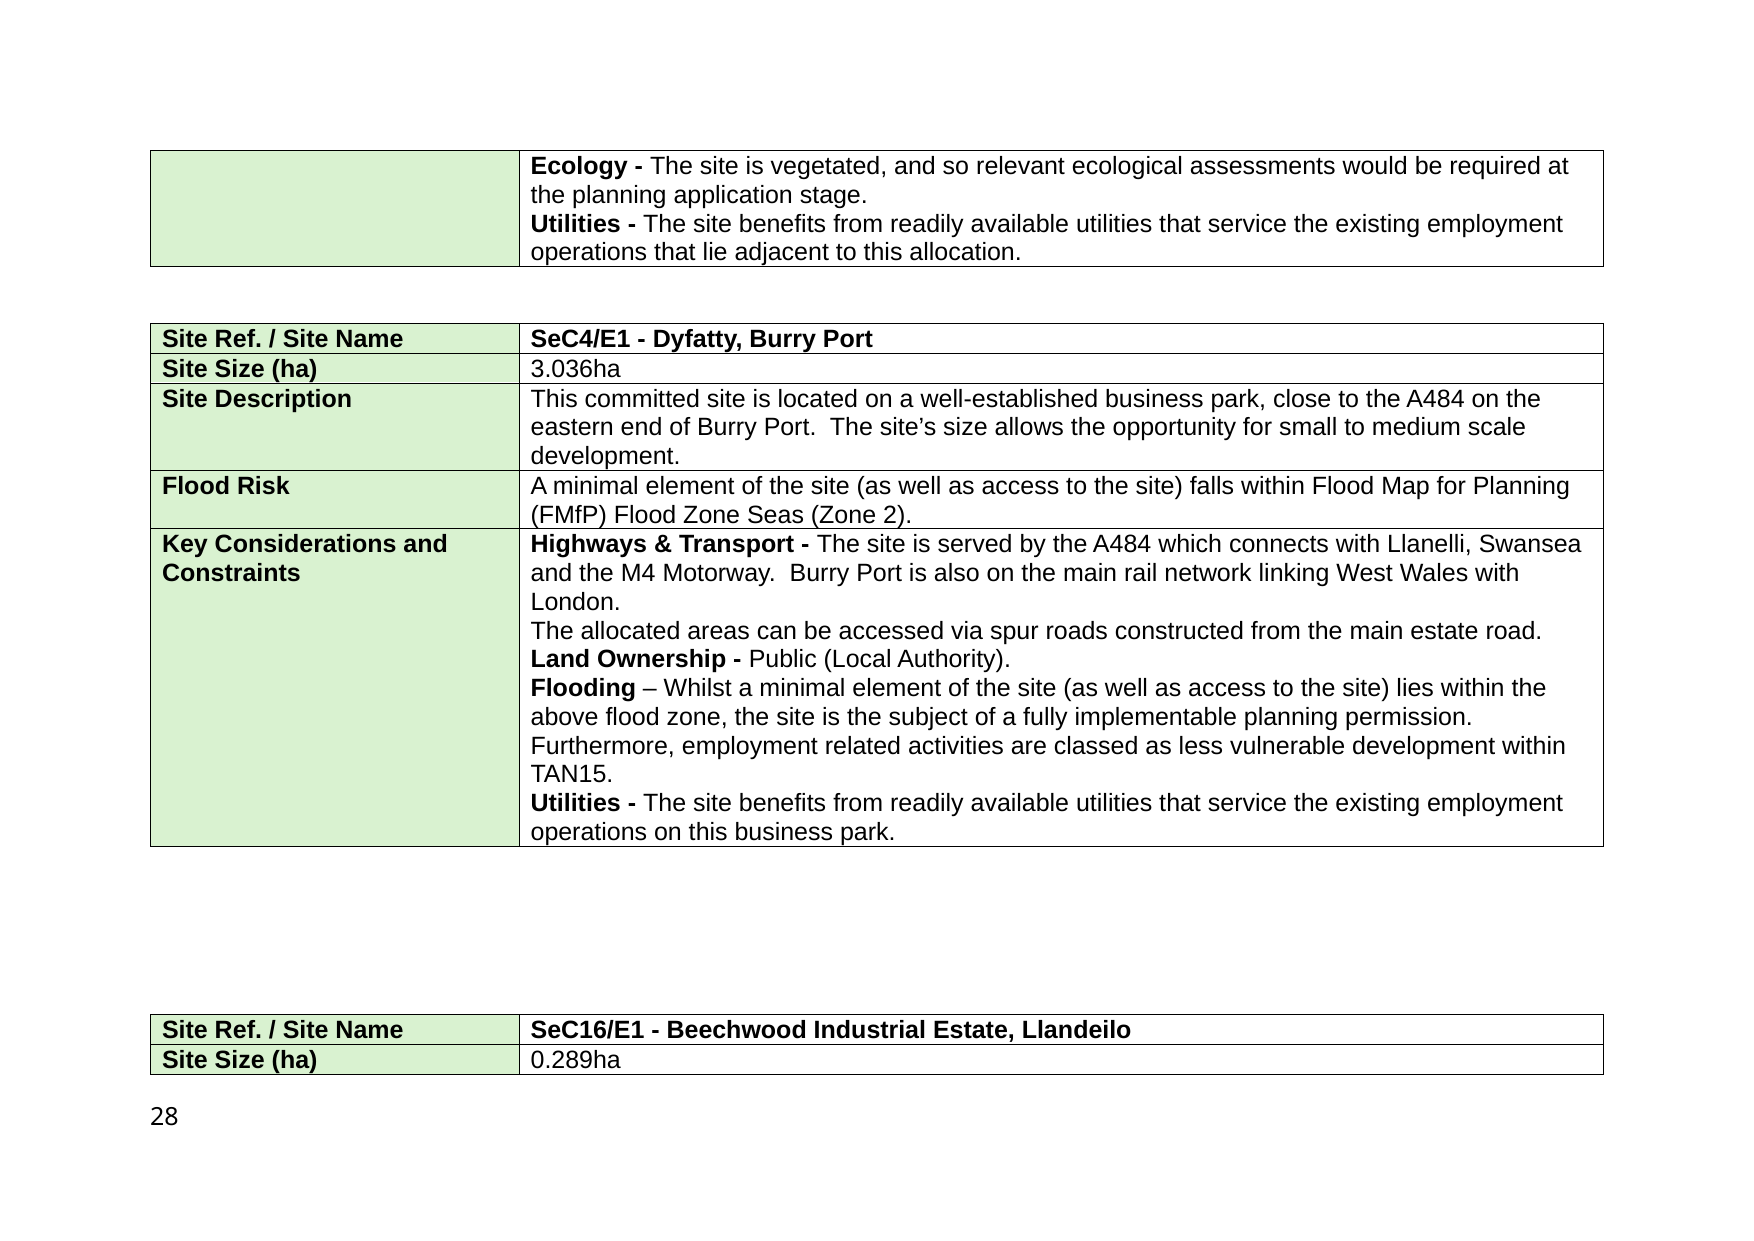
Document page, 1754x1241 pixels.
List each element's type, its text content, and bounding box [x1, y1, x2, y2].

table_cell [520, 151, 1603, 266]
table_cell Highways & Transport - The site is served by the A484 which connects with Llanelli, Swansea and the M4 Motorway. Burry Port is also on the main rail network linking West Wales with London. The allocated areas can be accessed via spur roads constructed from the main estate road. Land Ownership - Public (Local Authority). Flooding – Whilst a minimal element of the site (as well as access to the site) lies within the above flood zone, the site is the subject of a fully implementable planning permission. Furthermore, employment related activities are classed as less vulnerable development within TAN15. Utilities - The site benefits from readily available utilities that service the existing employment operations on this business park. [520, 529, 1603, 846]
table_cell Flood Risk [151, 471, 519, 528]
table_cell Site Size (ha) [151, 354, 519, 382]
table_header Site Ref. / Site Name [151, 1015, 519, 1044]
table_header SeC4/E1 - Dyfatty, Burry Port [520, 324, 1603, 353]
table_header Site Ref. / Site Name [151, 324, 519, 353]
table_cell 3.036ha [520, 354, 1603, 382]
table_cell Site Description [151, 384, 519, 470]
table_cell Site Size (ha) [151, 1045, 519, 1074]
table_cell Key Considerations and Constraints [151, 529, 519, 846]
table_cell 0.289ha [520, 1045, 1603, 1074]
table_cell This committed site is located on a well-established business park, close to the A484 on the eastern end of Burry Port. The site’s size allows the opportunity for small to medium scale development. [520, 384, 1603, 470]
table_cell A minimal element of the site (as well as access to the site) falls within Flood Map for Planning (FMfP) Flood Zone Seas (Zone 2). [520, 471, 1603, 528]
table_header SeC16/E1 - Beechwood Industrial Estate, Llandeilo [520, 1015, 1603, 1044]
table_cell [151, 151, 519, 266]
